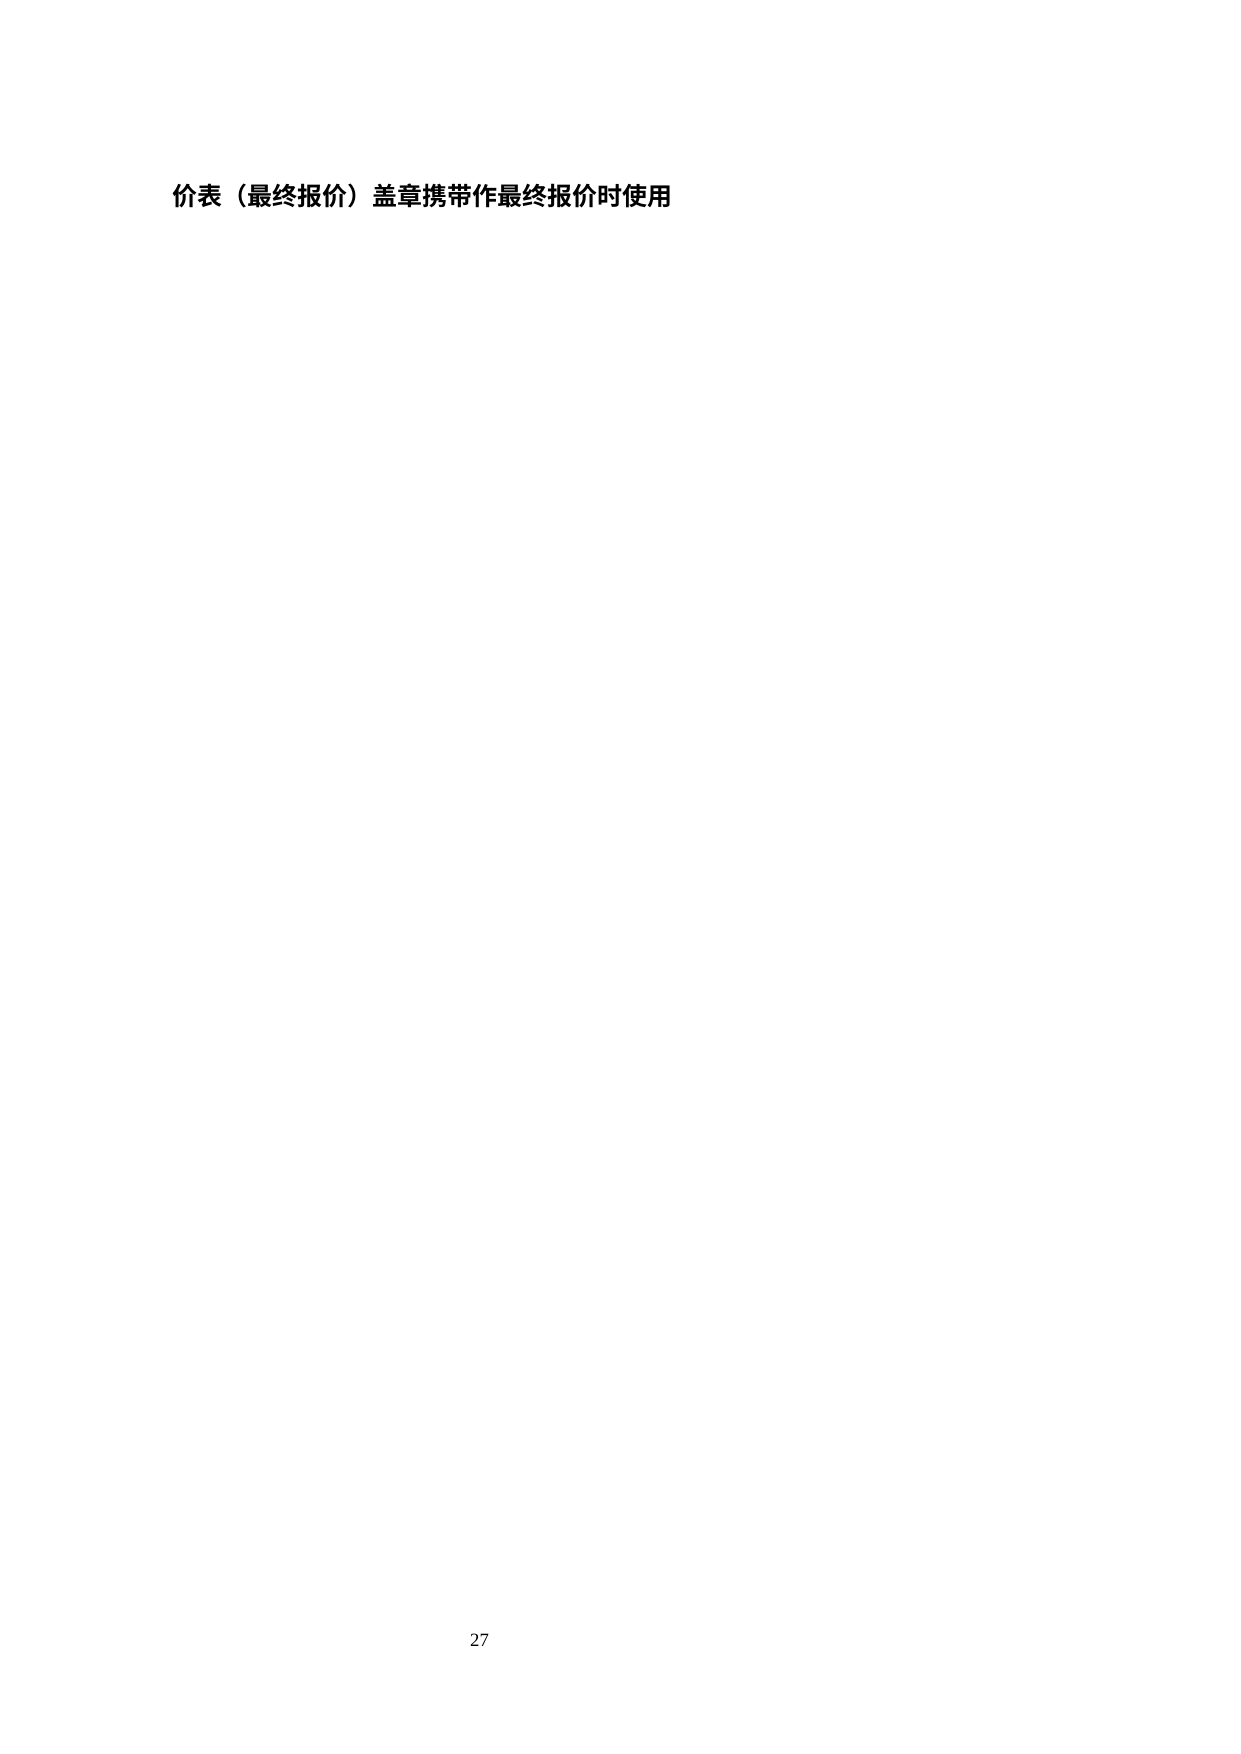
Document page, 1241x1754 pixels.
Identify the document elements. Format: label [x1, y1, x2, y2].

text [172, 162, 1087, 227]
